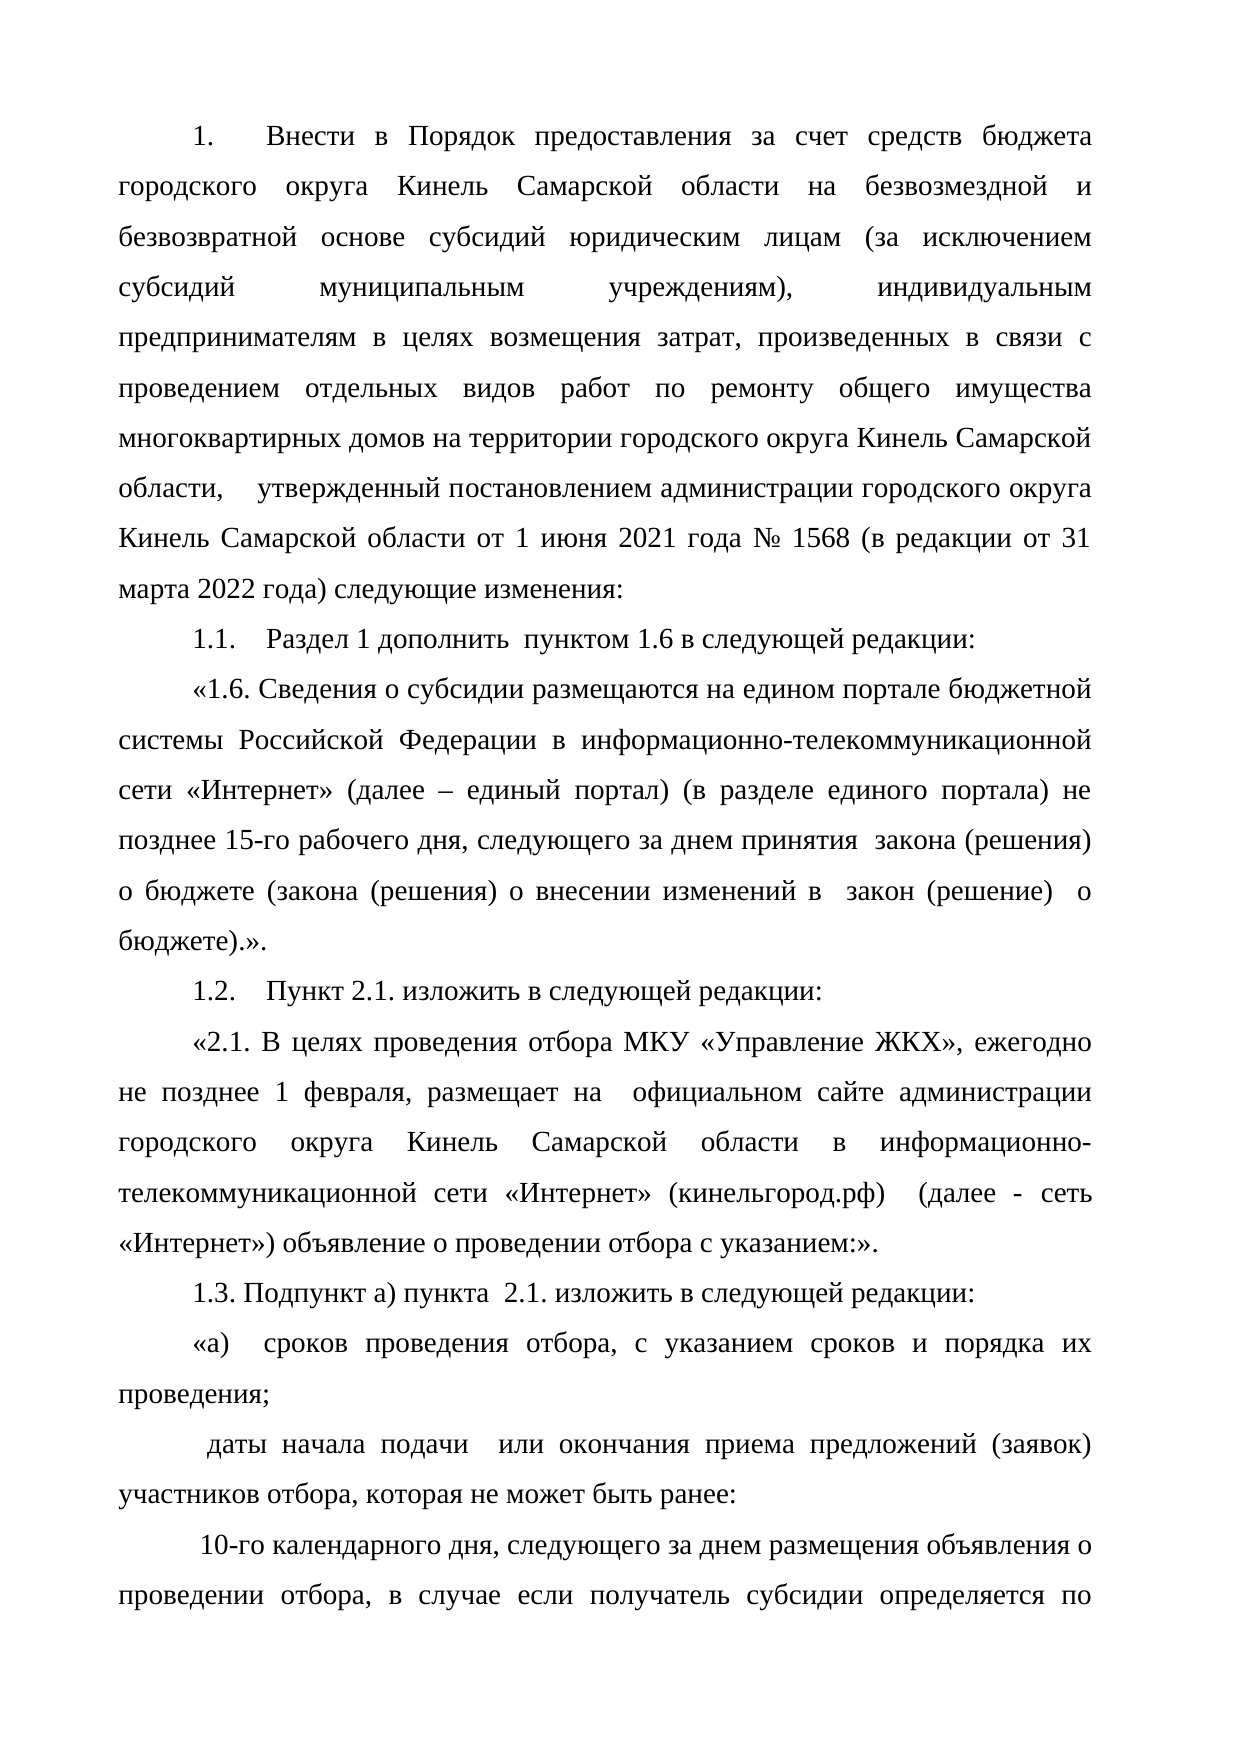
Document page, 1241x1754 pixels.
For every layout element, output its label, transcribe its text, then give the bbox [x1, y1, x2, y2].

list Внести в Порядок предоставления за счет средств бюджета городского округа Кинель Самарской области на безвозмездной и безвозвратной основе субсидий юридическим лицам (за исключением субсидий муниципальным учреждениям), индивидуальным предпринимателям в целях возмещения затрат, произведенных в связи с проведением отдельных видов работ по ремонту общего имущества многоквартирных домов на территории городского округа Кинель Самарской области, утвержденный постановлением администрации городского округа Кинель Самарской области от 1 июня 2021 года № 1568 (в редакции от 31 марта 2022 года) следующие изменения: [118, 118, 1092, 604]
text даты начала подачи или окончания приема предложений (заявок) участников отбора, которая не может быть ранее: [118, 1426, 1092, 1510]
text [118, 1527, 1092, 1611]
list Пункт 2.1. изложить в следующей редакции: [118, 973, 1092, 1007]
text «1.6. Сведения о субсидии размещаются на едином портале бюджетной системы Российской Федерации в информационно-телекоммуникационной сети «Интернет» (далее – единый портал) (в разделе единого портала) не позднее 15-го рабочего дня, следующего за днем принятия закона (решения) о бюджете (закона (решения) о внесении изменений в закон (решение) о бюджете).». [118, 672, 1092, 957]
text «а) сроков проведения отбора, с указанием сроков и порядка их проведения; [118, 1326, 1092, 1409]
text 1.3. Подпункт а) пункта 2.1. изложить в следующей редакции: [118, 1275, 1092, 1309]
list Раздел 1 дополнить пунктом 1.6 в следующей редакции: [118, 621, 1092, 655]
list «2.1. В целях проведения отбора МКУ «Управление ЖКХ», ежегодно не позднее 1 февраля, размещает на официальном сайте администрации городского округа Кинель Самарской области в информационно-телекоммуникационной сети «Интернет» (кинельгород.рф) (далее - сеть «Интернет») объявление о проведении отбора с указанием:». [118, 1024, 1092, 1258]
